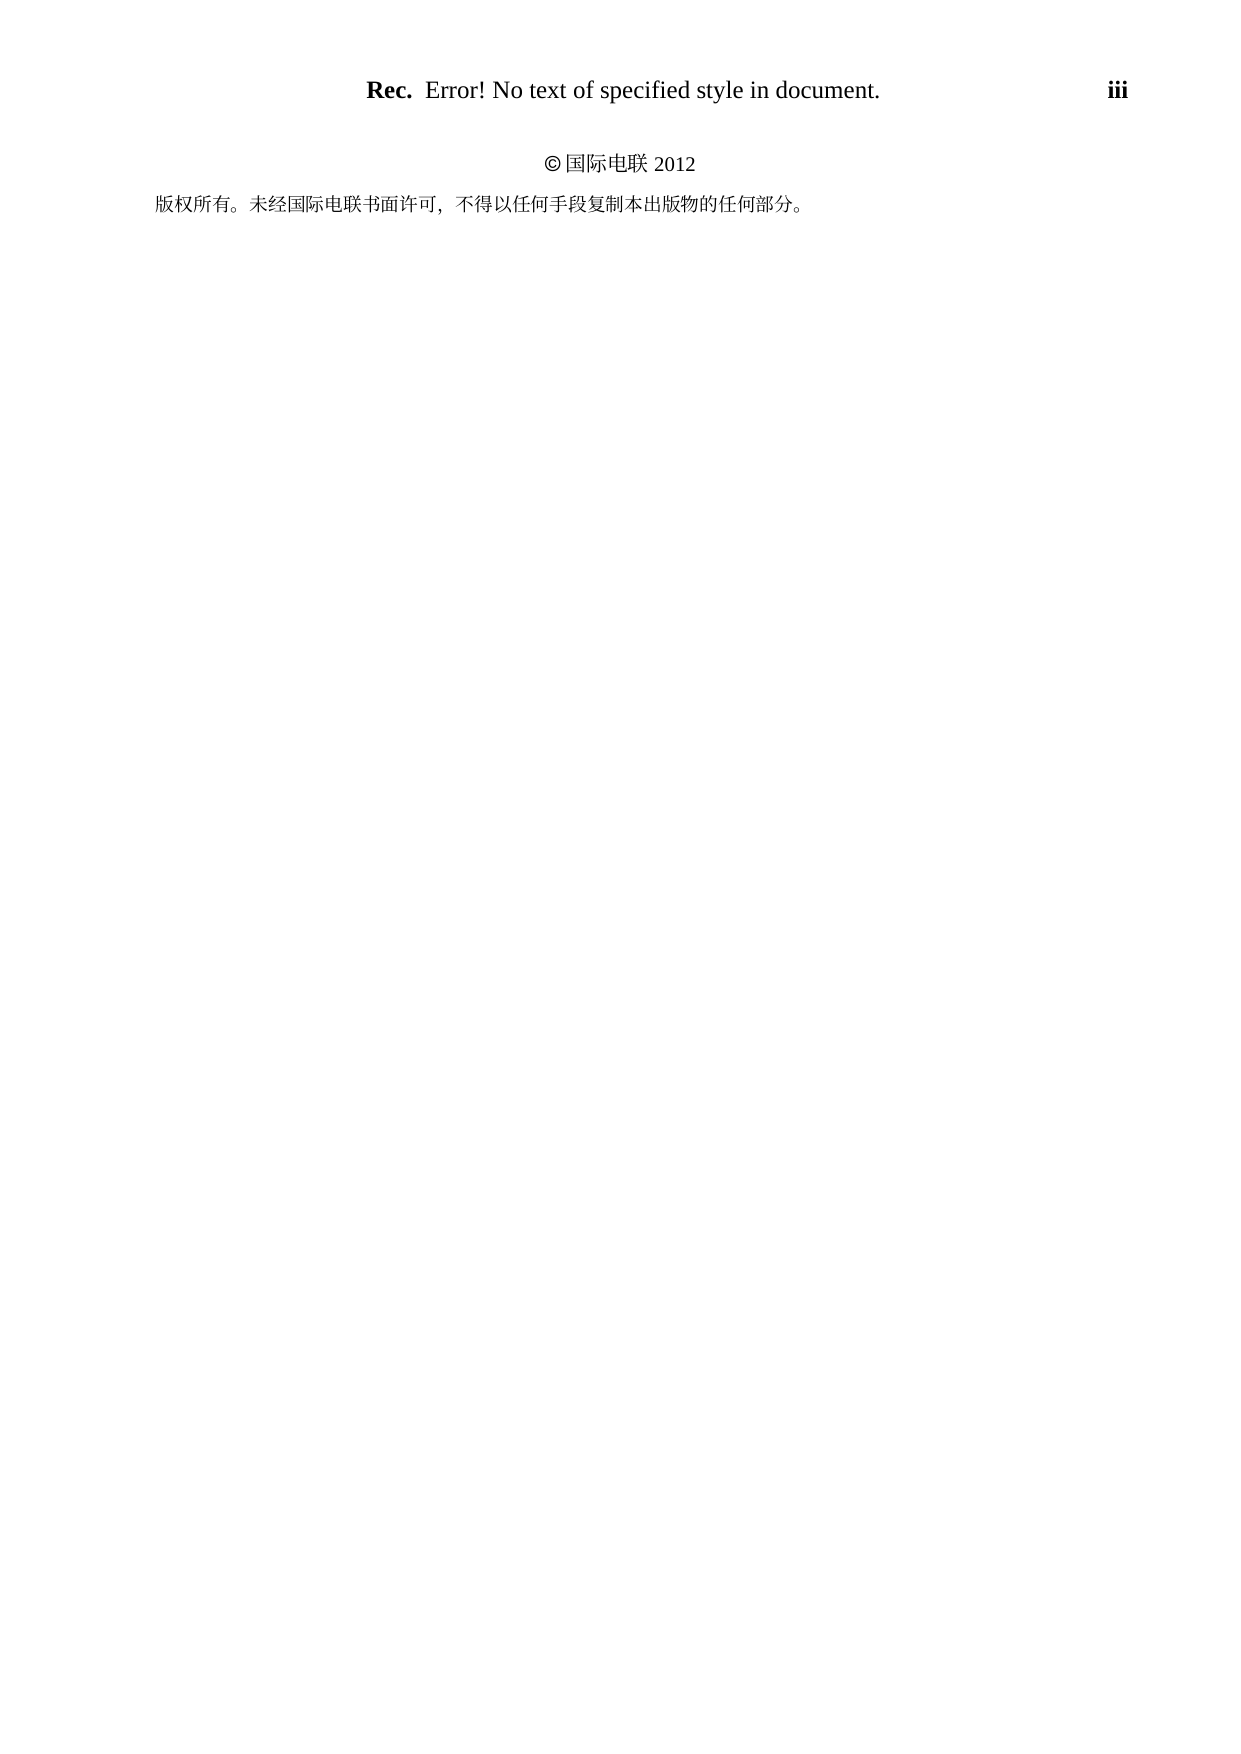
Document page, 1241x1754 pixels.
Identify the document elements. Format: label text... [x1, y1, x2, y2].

text 国际电联 2012 [118, 148, 1122, 178]
text 版权所有。未经国际电联书面许可，不得以任何手段复制本出版物的任何部分。 [118, 190, 1122, 217]
